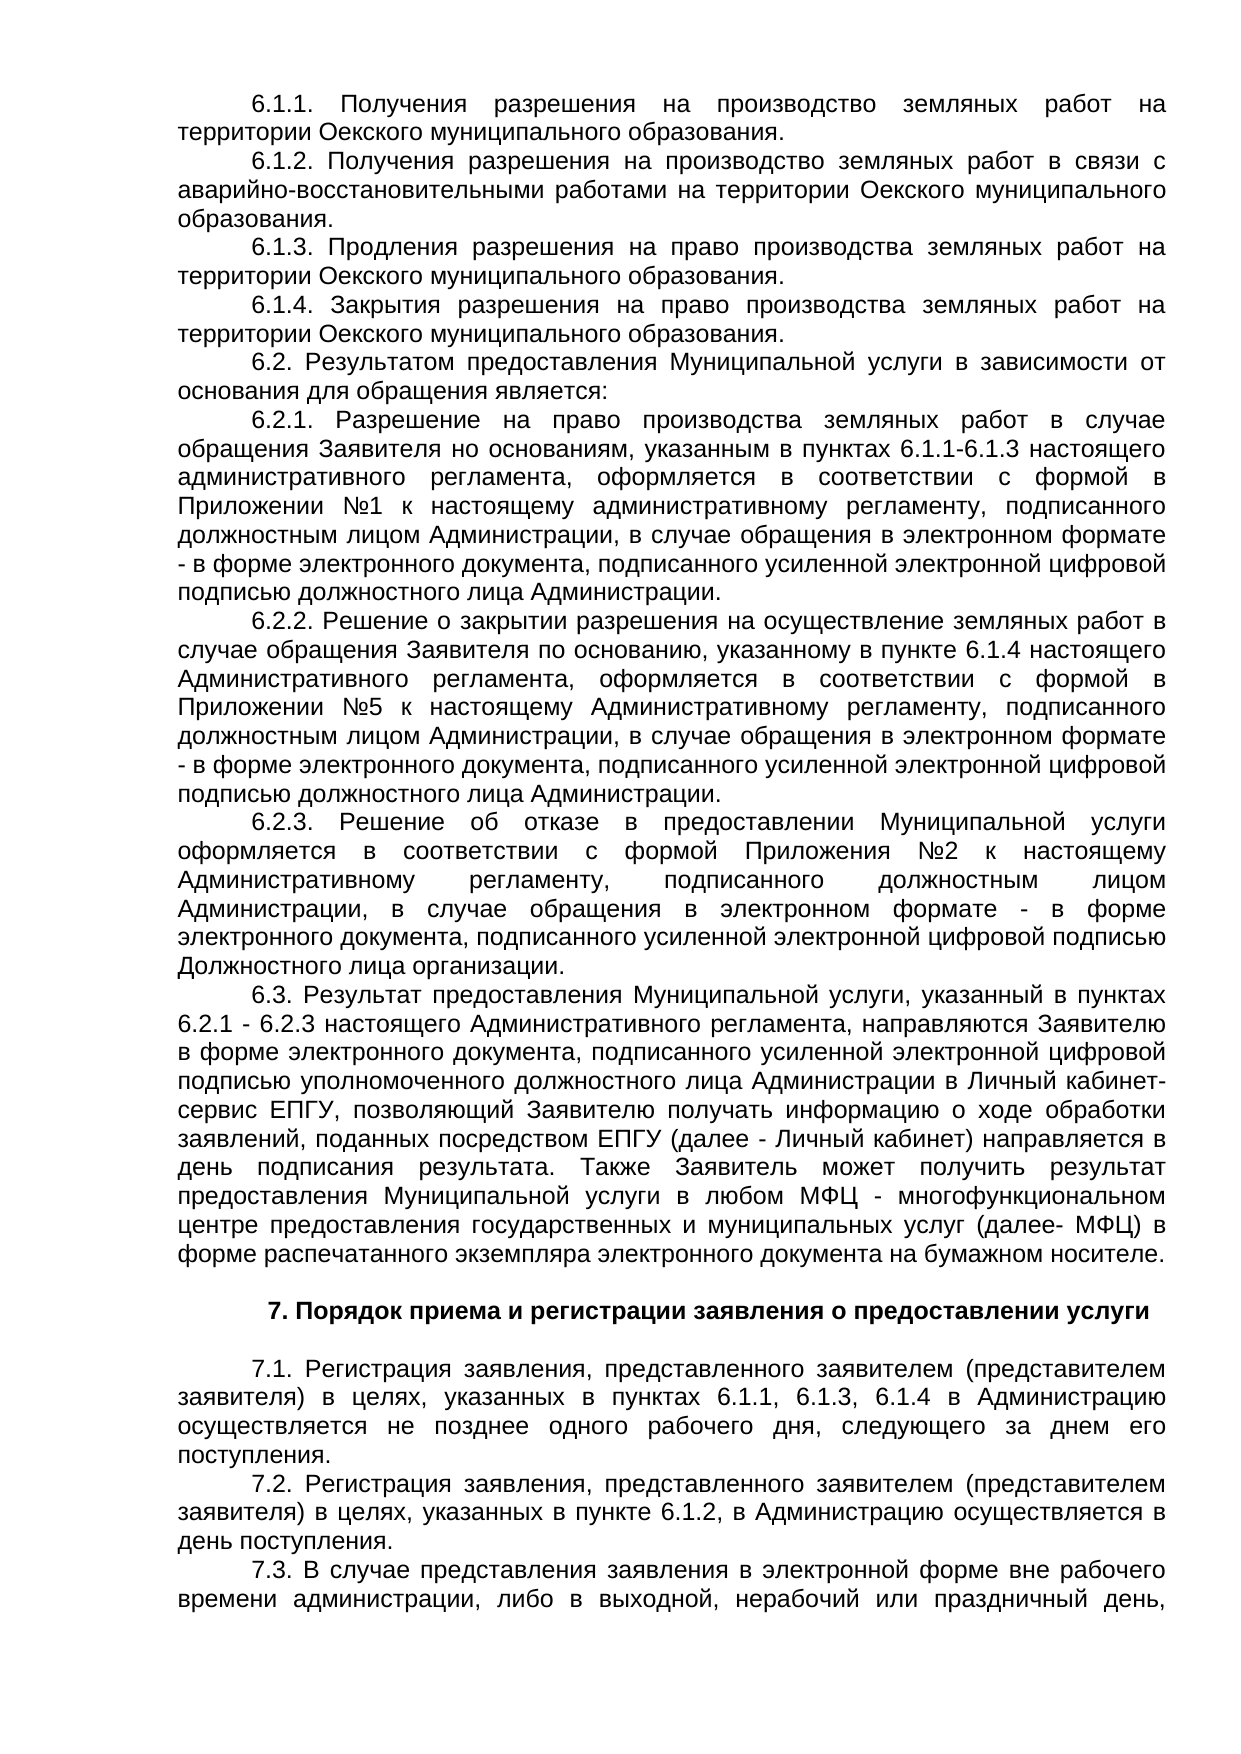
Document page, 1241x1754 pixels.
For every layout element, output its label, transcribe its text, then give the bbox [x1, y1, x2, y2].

text 7.2. Регистрация заявления, представленного заявителем (представителем заявителя) в целях, указанных в пункте 6.1.2, в Администрацию осуществляется в день поступления. [177, 1469, 1167, 1555]
text 6.2.1. Разрешение на право производства земляных работ в случае обращения Заявителя но основаниям, указанным в пунктах 6.1.1-6.1.3 настоящего административного регламента, оформляется в соответствии с формой в Приложении №1 к настоящему административному регламенту, подписанного должностным лицом Администрации, в случае обращения в электронном формате - в форме электронного документа, подписанного усиленной электронной цифровой подписью должностного лица Администрации. [177, 405, 1167, 606]
text 6.2. Результатом предоставления Муниципальной услуги в зависимости от основания для обращения является: [177, 347, 1167, 405]
text 6.2.3. Решение об отказе в предоставлении Муниципальной услуги оформляется в соответствии с формой Приложения №2 к настоящему Административному регламенту, подписанного должностным лицом Администрации, в случае обращения в электронном формате - в форме электронного документа, подписанного усиленной электронной цифровой подписью Должностного лица организации. [177, 807, 1167, 980]
text 6.1.2. Получения разрешения на производство земляных работ в связи с аварийно-восстановительными работами на территории Оекского муниципального образования. [177, 146, 1167, 232]
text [177, 1555, 1167, 1612]
text 6.1.3. Продления разрешения на право производства земляных работ на территории Оекского муниципального образования. [177, 232, 1167, 290]
text 7. Порядок приема и регистрации заявления о предоставлении услуги [177, 1296, 1167, 1325]
text 6.1.4. Закрытия разрешения на право производства земляных работ на территории Оекского муниципального образования. [177, 290, 1167, 347]
text 6.1.1. Получения разрешения на производство земляных работ на территории Оекского муниципального образования. [177, 89, 1167, 146]
text 6.3. Результат предоставления Муниципальной услуги, указанный в пунктах 6.2.1 - 6.2.3 настоящего Административного регламента, направляются Заявителю в форме электронного документа, подписанного усиленной электронной цифровой подписью уполномоченного должностного лица Администрации в Личный кабинет- сервис ЕПГУ, позволяющий Заявителю получать информацию о ходе обработки заявлений, поданных посредством ЕПГУ (далее - Личный кабинет) направляется в день подписания результата. Также Заявитель может получить результат предоставления Муниципальной услуги в любом МФЦ - многофункциональном центре предоставления государственных и муниципальных услуг (далее- МФЦ) в форме распечатанного экземпляра электронного документа на бумажном носителе. [177, 980, 1167, 1267]
text 6.2.2. Решение о закрытии разрешения на осуществление земляных работ в случае обращения Заявителя по основанию, указанному в пункте 6.1.4 настоящего Административного регламента, оформляется в соответствии с формой в Приложении №5 к настоящему Административному регламенту, подписанного должностным лицом Администрации, в случае обращения в электронном формате - в форме электронного документа, подписанного усиленной электронной цифровой подписью должностного лица Администрации. [177, 606, 1167, 807]
text 7.1. Регистрация заявления, представленного заявителем (представителем заявителя) в целях, указанных в пунктах 6.1.1, 6.1.3, 6.1.4 в Администрацию осуществляется не позднее одного рабочего дня, следующего за днем его поступления. [177, 1354, 1167, 1469]
